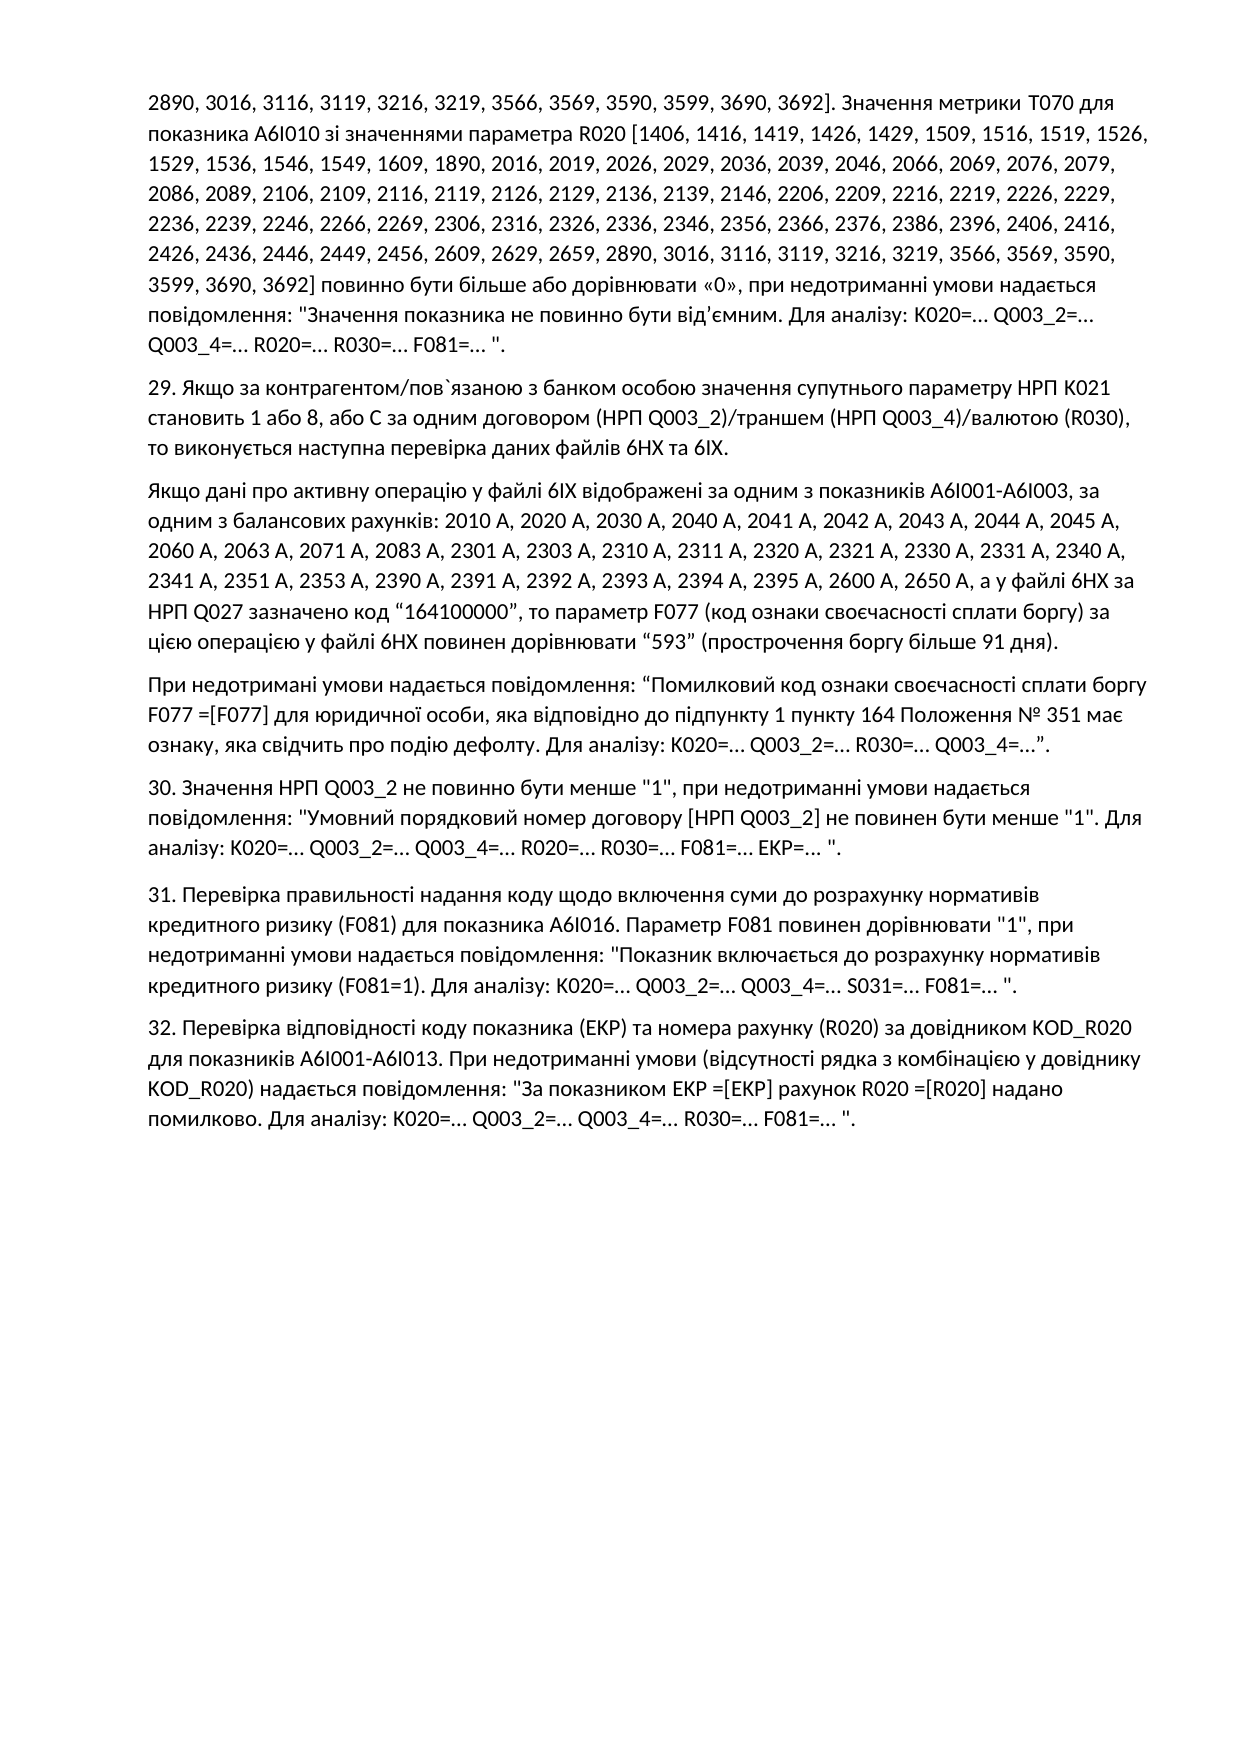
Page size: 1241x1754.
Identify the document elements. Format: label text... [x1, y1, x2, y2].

text 32. Перевірка відповідності коду показника (EKP) та номера рахунку (R020) за довідником KOD_R020 для показників A6I001-A6I013. При недотриманні умови (відсутності рядка з комбінацією у довіднику KOD_R020) надається повідомлення: "За показником EKP =[EKP] рахунок R020 =[R020] надано помилково. Для аналізу: K020=… Q003_2=… Q003_4=… R030=… F081=… ". [148, 1013, 1152, 1132]
text 30. Значення НРП Q003_2 не повинно бути менше "1", при недотриманні умови надається повідомлення: "Умовний порядковий номер договору [НРП Q003_2] не повинен бути менше "1". Для аналізу: K020=… Q003_2=… Q003_4=… R020=… R030=… F081=… EKP=... ". [148, 773, 1152, 861]
text 31. Перевірка правильності надання коду щодо включення суми до розрахунку нормативів кредитного ризику (F081) для показника A6I016. Параметр F081 повинен дорівнювати "1", при недотриманні умови надається повідомлення: "Показник включається до розрахунку нормативів кредитного ризику (F081=1). Для аналізу: K020=… Q003_2=… Q003_4=… S031=… F081=… ". [148, 880, 1152, 999]
text Якщо дані про активну операцію у файлі 6IX відображені за одним з показників A6I001-A6I003, за одним з балансових рахунків: 2010 А, 2020 А, 2030 А, 2040 А, 2041 А, 2042 А, 2043 А, 2044 А, 2045 А, 2060 А, 2063 А, 2071 А, 2083 А, 2301 А, 2303 А, 2310 А, 2311 А, 2320 А, 2321 А, 2330 А, 2331 А, 2340 А, 2341 А, 2351 А, 2353 А, 2390 А, 2391 А, 2392 А, 2393 А, 2394 А, 2395 А, 2600 А, 2650 А, а у файлі 6HX за НРП Q027 зазначено код “164100000”, то параметр F077 (код ознаки своєчасності сплати боргу) за цією операцією у файлі 6HX повинен дорівнювати “593” (прострочення боргу більше 91 дня). [148, 476, 1152, 655]
text 29. Якщо за контрагентом/пов`язаною з банком особою значення супутнього параметру НРП K021 становить 1 або 8, або C за одним договором (НРП Q003_2)/траншем (НРП Q003_4)/валютою (R030), то виконується наступна перевірка даних файлів 6НX та 6IX. [148, 373, 1152, 461]
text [148, 88, 1152, 358]
text При недотримані умови надається повідомлення: “Помилковий код ознаки своєчасності сплати боргу F077 =[F077] для юридичної особи, яка відповідно до підпункту 1 пункту 164 Положення № 351 має ознаку, яка свідчить про подію дефолту. Для аналізу: K020=… Q003_2=… R030=… Q003_4=…”. [148, 670, 1152, 758]
